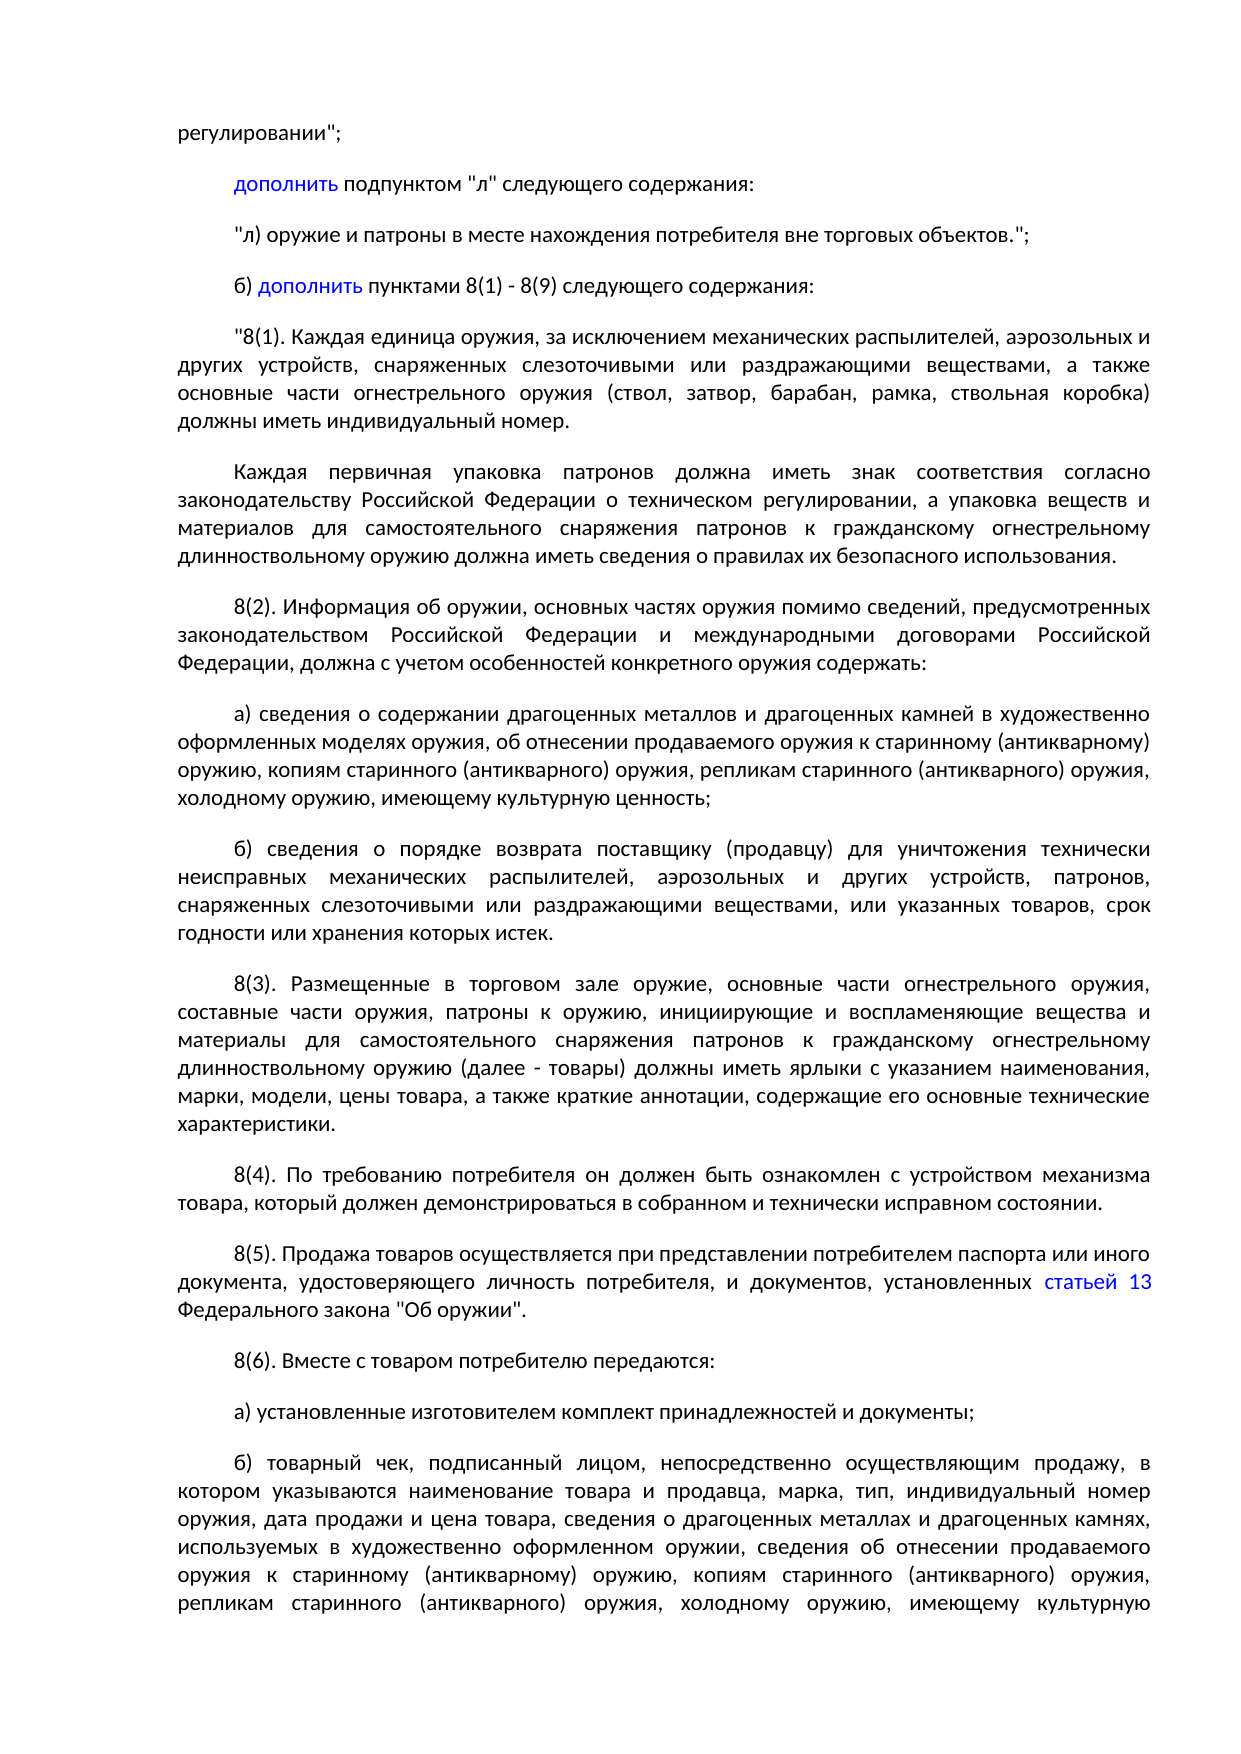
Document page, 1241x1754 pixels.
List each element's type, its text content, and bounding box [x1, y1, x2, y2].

text б) дополнить пунктами 8(1) - 8(9) следующего содержания: [177, 271, 1152, 299]
text "8(1). Каждая единица оружия, за исключением механических распылителей, аэрозольных и других устройств, снаряженных слезоточивыми или раздражающими веществами, а также основные части огнестрельного оружия (ствол, затвор, барабан, рамка, ствольная коробка) должны иметь индивидуальный номер. [177, 322, 1152, 434]
text Каждая первичная упаковка патронов должна иметь знак соответствия согласно законодательству Российской Федерации о техническом регулировании, а упаковка веществ и материалов для самостоятельного снаряжения патронов к гражданскому огнестрельному длинноствольному оружию должна иметь сведения о правилах их безопасного использования. [177, 457, 1152, 569]
text а) установленные изготовителем комплект принадлежностей и документы; [177, 1397, 1152, 1425]
text 8(2). Информация об оружии, основных частях оружия помимо сведений, предусмотренных законодательством Российской Федерации и международными договорами Российской Федерации, должна с учетом особенностей конкретного оружия содержать: [177, 592, 1152, 676]
text дополнить подпунктом "л" следующего содержания: [177, 169, 1152, 197]
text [177, 118, 1152, 146]
text 8(3). Размещенные в торговом зале оружие, основные части огнестрельного оружия, составные части оружия, патроны к оружию, инициирующие и воспламеняющие вещества и материалы для самостоятельного снаряжения патронов к гражданскому огнестрельному длинноствольному оружию (далее - товары) должны иметь ярлыки с указанием наименования, марки, модели, цены товара, а также краткие аннотации, содержащие его основные технические характеристики. [177, 969, 1152, 1137]
text "л) оружие и патроны в месте нахождения потребителя вне торговых объектов."; [177, 220, 1152, 248]
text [177, 1448, 1152, 1616]
text 8(6). Вместе с товаром потребителю передаются: [177, 1346, 1152, 1374]
text б) сведения о порядке возврата поставщику (продавцу) для уничтожения технически неисправных механических распылителей, аэрозольных и других устройств, патронов, снаряженных слезоточивыми или раздражающими веществами, или указанных товаров, срок годности или хранения которых истек. [177, 834, 1152, 946]
text 8(5). Продажа товаров осуществляется при представлении потребителем паспорта или иного документа, удостоверяющего личность потребителя, и документов, установленных статьей 13 Федерального закона "Об оружии". [177, 1239, 1152, 1323]
text 8(4). По требованию потребителя он должен быть ознакомлен с устройством механизма товара, который должен демонстрироваться в собранном и технически исправном состоянии. [177, 1160, 1152, 1216]
text а) сведения о содержании драгоценных металлов и драгоценных камней в художественно оформленных моделях оружия, об отнесении продаваемого оружия к старинному (антикварному) оружию, копиям старинного (антикварного) оружия, репликам старинного (антикварного) оружия, холодному оружию, имеющему культурную ценность; [177, 699, 1152, 811]
